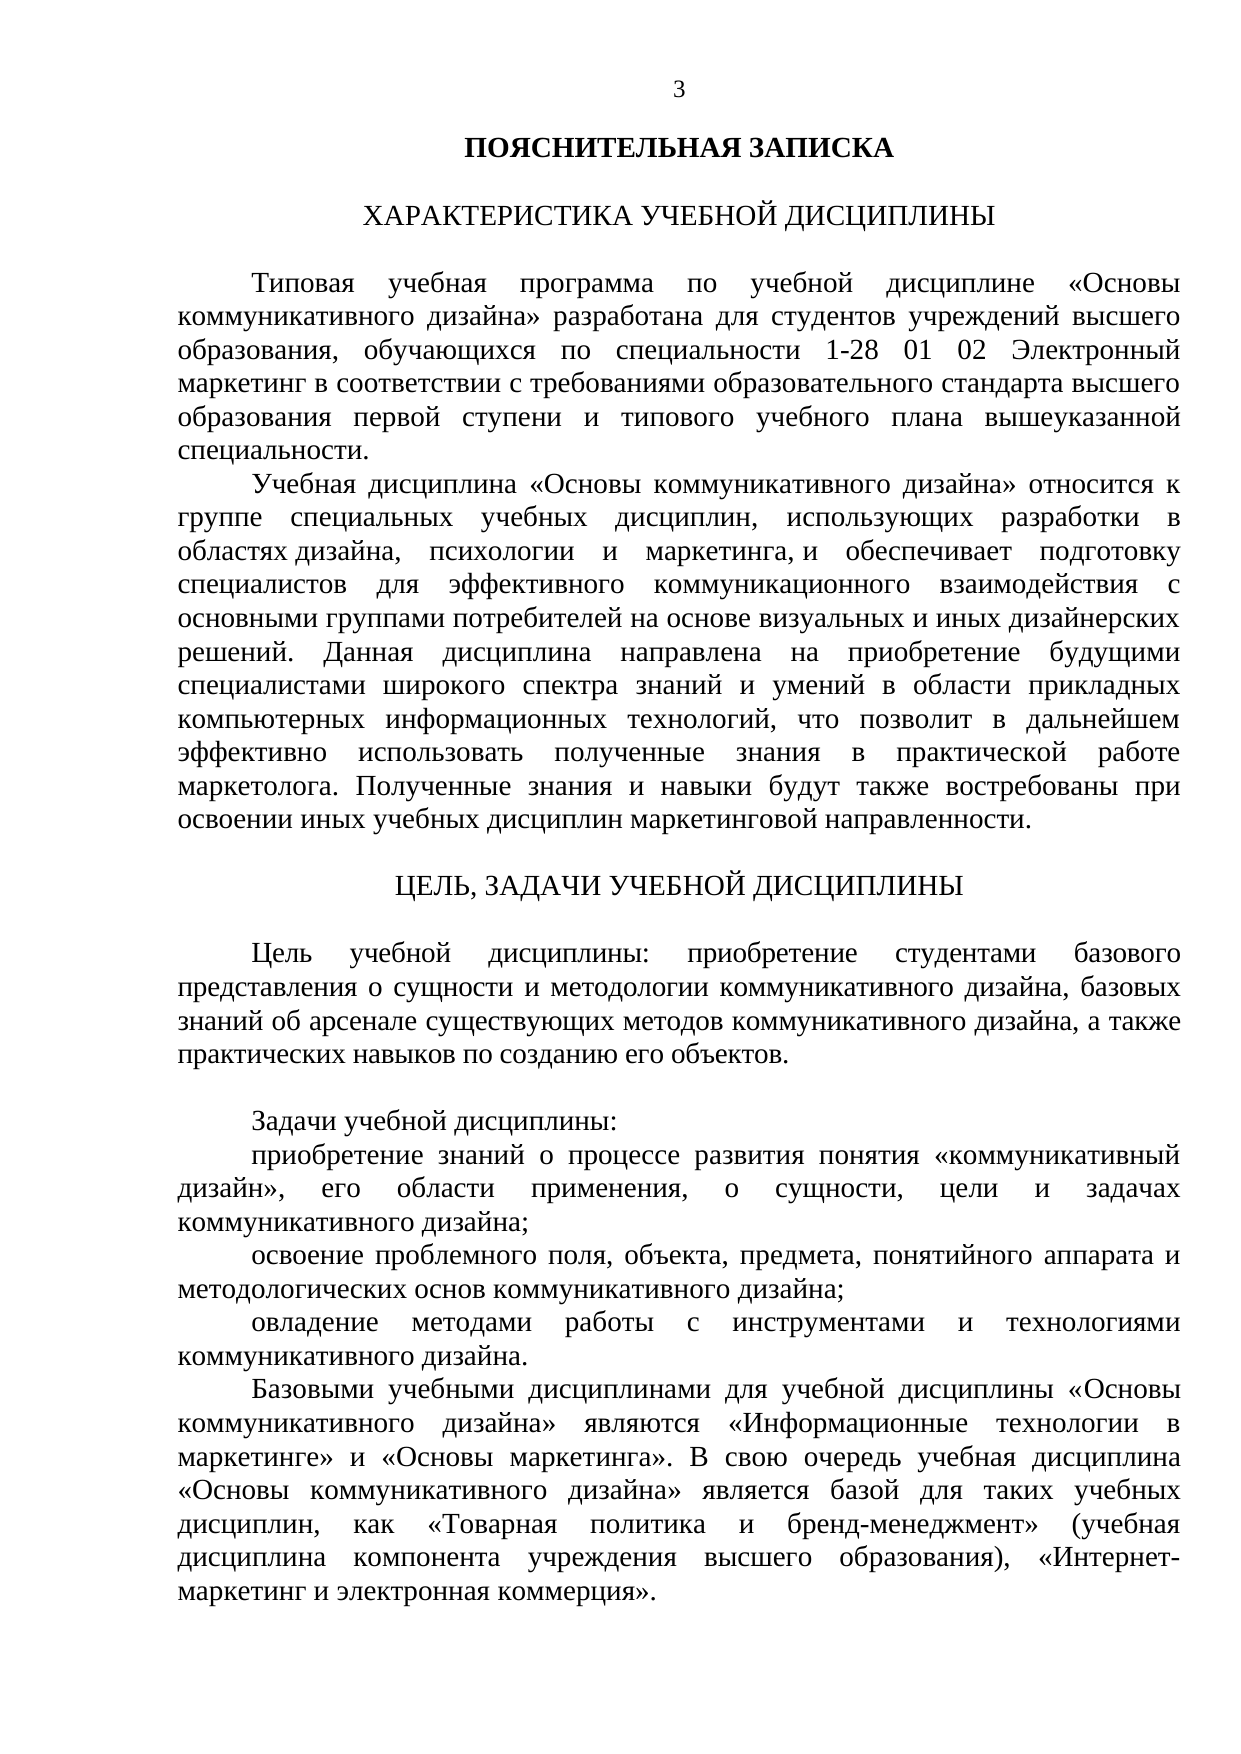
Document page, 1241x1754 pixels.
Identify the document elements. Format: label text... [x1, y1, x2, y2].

text освоение проблемного поля, объекта, предмета, понятийного аппарата и методологических основ коммуникативного дизайна; [177, 1237, 1181, 1304]
text приобретение знаний о процессе развития понятия «коммуникативный дизайн», его области применения, о сущности, цели и задачах коммуникативного дизайна; [177, 1137, 1181, 1237]
text Типовая учебная программа по учебной дисциплине «Основы коммуникативного дизайна» разработана для студентов учреждений высшего образования, обучающихся по специальности 1-28 01 02 Электронный маркетинг в соответствии с требованиями образовательного стандарта высшего образования первой ступени и типового учебного плана вышеуказанной специальности. [177, 265, 1181, 466]
text овладение методами работы с инструментами и технологиями коммуникативного дизайна. [177, 1304, 1181, 1372]
text Цель учебной дисциплины: приобретение студентами базового представления о сущности и методологии коммуникативного дизайна, базовых знаний об арсенале существующих методов коммуникативного дизайна, а также практических навыков по созданию его объектов. [177, 936, 1181, 1070]
text ХАРАКТЕРИСТИКА УЧЕБНОЙ ДИСЦИПЛИНЫ [177, 198, 1181, 231]
text Базовыми учебными дисциплинами для учебной дисциплины «Основы коммуникативного дизайна» являются «Информационные технологии в маркетинге» и «Основы маркетинга». В свою очередь учебная дисциплина «Основы коммуникативного дизайна» является базой для таких учебных дисциплин, как «Товарная политика и бренд-менеджмент» (учебная дисциплина компонента учреждения высшего образования), «Интернет-маркетинг и электронная коммерция». [177, 1372, 1181, 1606]
text ЦЕЛЬ, ЗАДАЧИ УЧЕБНОЙ ДИСЦИПЛИНЫ [177, 868, 1181, 902]
text Учебная дисциплина «Основы коммуникативного дизайна» относится к группе специальных учебных дисциплин, использующих разработки в областях дизайна, психологии и маркетинга, и обеспечивает подготовку специалистов для эффективного коммуникационного взаимодействия с основными группами потребителей на основе визуальных и иных дизайнерских решений. Данная дисциплина направлена на приобретение будущими специалистами широкого спектра знаний и умений в области прикладных компьютерных информационных технологий, что позволит в дальнейшем эффективно использовать полученные знания в практической работе маркетолога. Полученные знания и навыки будут также востребованы при освоении иных учебных дисциплин маркетинговой направленности. [177, 466, 1181, 835]
text Задачи учебной дисциплины: [177, 1103, 1181, 1137]
text ПОЯСНИТЕЛЬНАЯ ЗАПИСКА [177, 131, 1181, 164]
